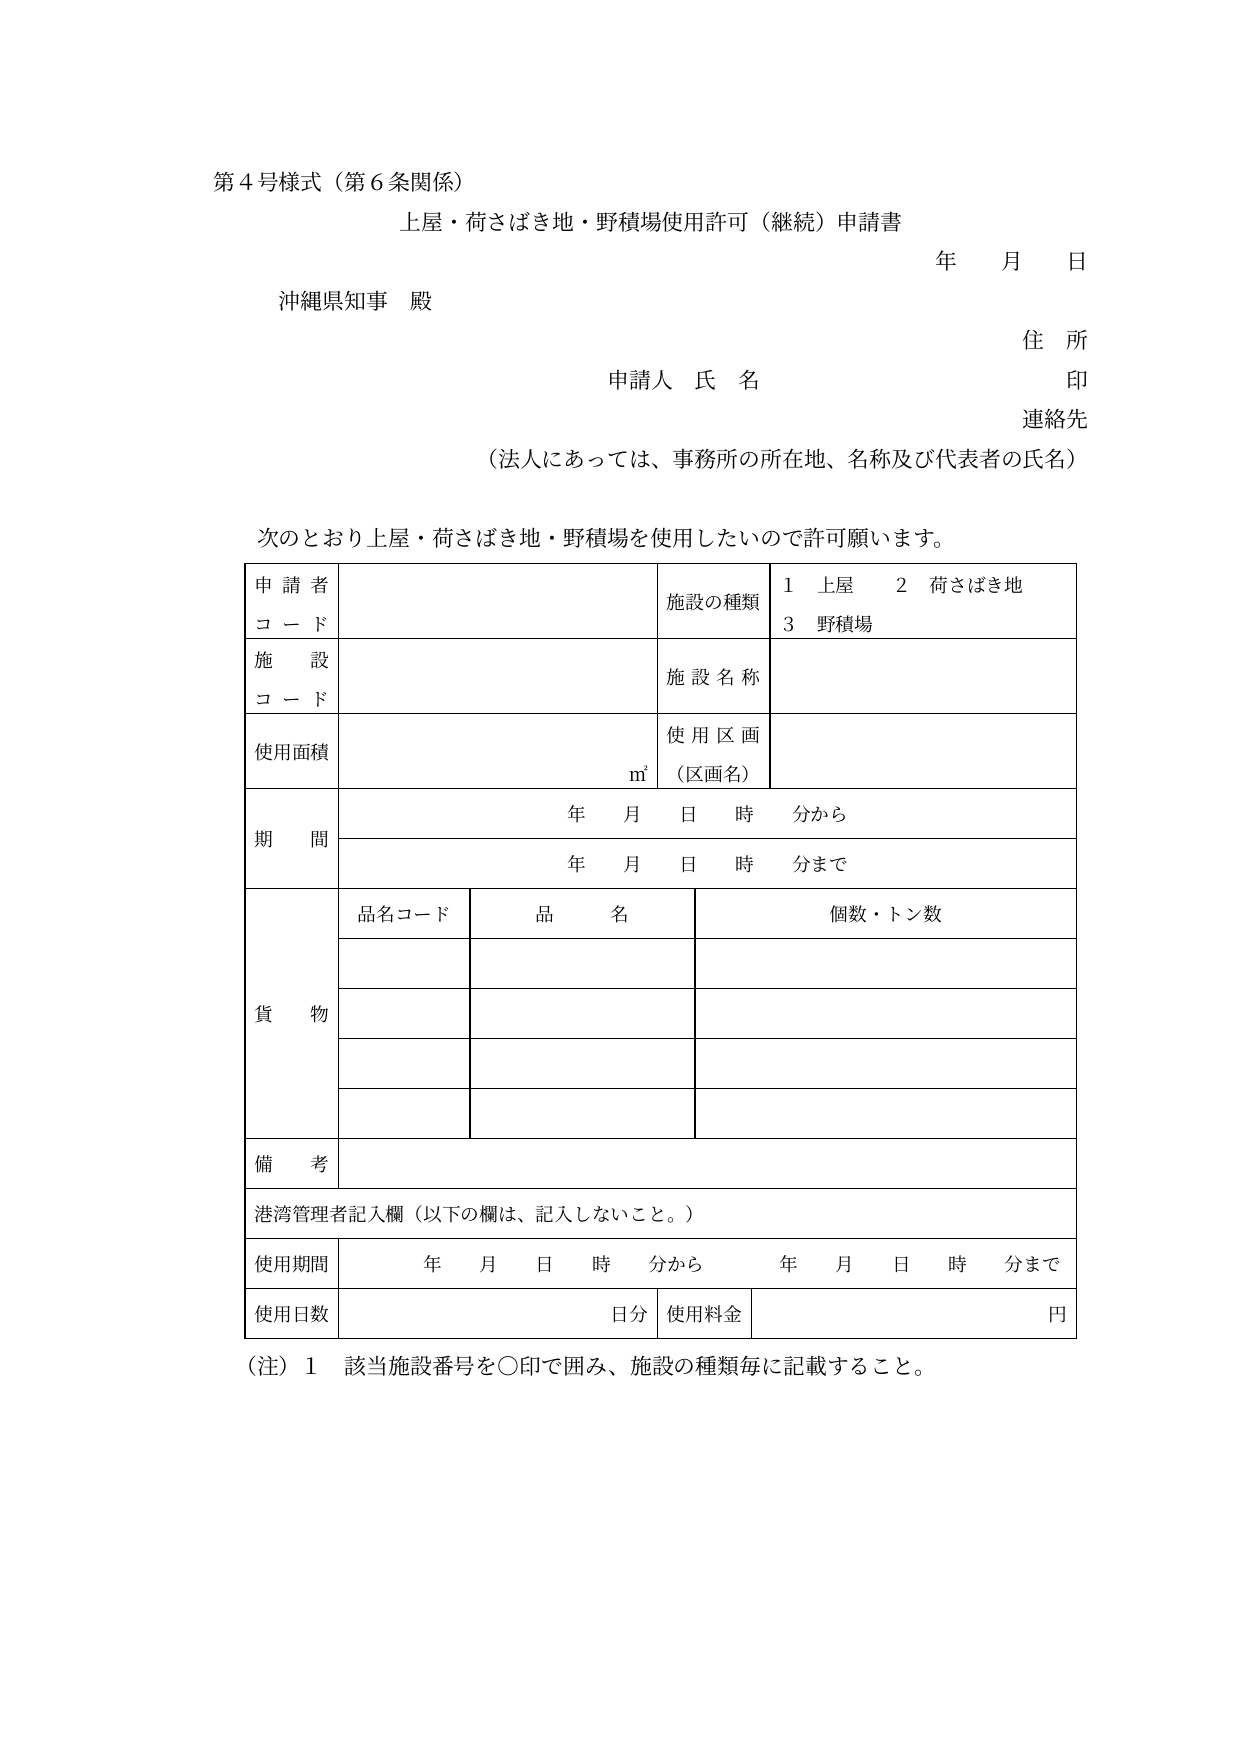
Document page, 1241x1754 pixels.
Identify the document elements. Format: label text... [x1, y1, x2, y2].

table_cell 品 名 [471, 889, 694, 938]
table_header 施設の種類 [658, 564, 769, 638]
table_cell 備考 [246, 1139, 338, 1188]
text 住 所 [213, 319, 1088, 359]
table_cell 施設 コード [246, 639, 338, 713]
table_cell 港湾管理者記入欄（以下の欄は、記入しないこと。） [246, 1189, 1076, 1238]
table_cell [471, 1039, 694, 1088]
text 上屋・荷さばき地・野積場使用許可（継続）申請書 [213, 201, 1088, 240]
table_cell 使用日数 [246, 1289, 338, 1338]
table_header [339, 564, 657, 638]
text （注）１ 該当施設番号を○印で囲み、施設の種類毎に記載すること。 [213, 1346, 1088, 1385]
table_cell 使用区画 （区画名） [658, 714, 769, 788]
table_cell [696, 939, 1076, 988]
table_cell [471, 1089, 694, 1138]
table_cell 日分 [339, 1289, 657, 1338]
table_cell 施設名称 [658, 639, 769, 713]
table_cell 年 月 日 時 分から 年 月 日 時 分まで [339, 1239, 1076, 1288]
table_cell [339, 1039, 469, 1088]
table_header 申請者 コード [246, 564, 338, 638]
table_cell 円 [752, 1289, 1076, 1338]
text 次のとおり上屋・荷さばき地・野積場を使用したいので許可願います。 [213, 517, 1088, 557]
table_cell 年 月 日 時 分まで [339, 839, 1076, 888]
table_cell 品名コード [339, 889, 469, 938]
text （法人にあっては、事務所の所在地、名称及び代表者の氏名） [213, 438, 1088, 478]
table_cell [771, 714, 1076, 788]
table_cell [339, 639, 657, 713]
table_cell [339, 1089, 469, 1138]
table_cell [696, 1039, 1076, 1088]
table_cell 個数・トン数 [696, 889, 1076, 938]
table_cell 使用期間 [246, 1239, 338, 1288]
table_cell [339, 1139, 1076, 1188]
table_cell [471, 989, 694, 1038]
table_cell [696, 1089, 1076, 1138]
table_cell 使用面積 [246, 714, 338, 788]
table_cell 年 月 日 時 分から [339, 789, 1076, 838]
table_cell 期間 [246, 789, 338, 888]
text 連絡先 [213, 399, 1088, 438]
table_cell [339, 939, 469, 988]
text 沖縄県知事 殿 [213, 280, 1088, 319]
text 申請人 氏 名 印 [213, 359, 1088, 399]
text 年 月 日 [213, 240, 1088, 280]
table_header １ 上屋 ２ 荷さばき地 ３ 野積場 [771, 564, 1076, 638]
table_cell ㎡ [339, 714, 657, 788]
table_cell [696, 989, 1076, 1038]
text 第４号様式（第６条関係） [213, 161, 1088, 201]
table_cell [471, 939, 694, 988]
table_cell 貨物 [246, 889, 338, 1138]
table_cell [339, 989, 469, 1038]
table_cell [771, 639, 1076, 713]
table_cell 使用料金 [658, 1289, 751, 1338]
